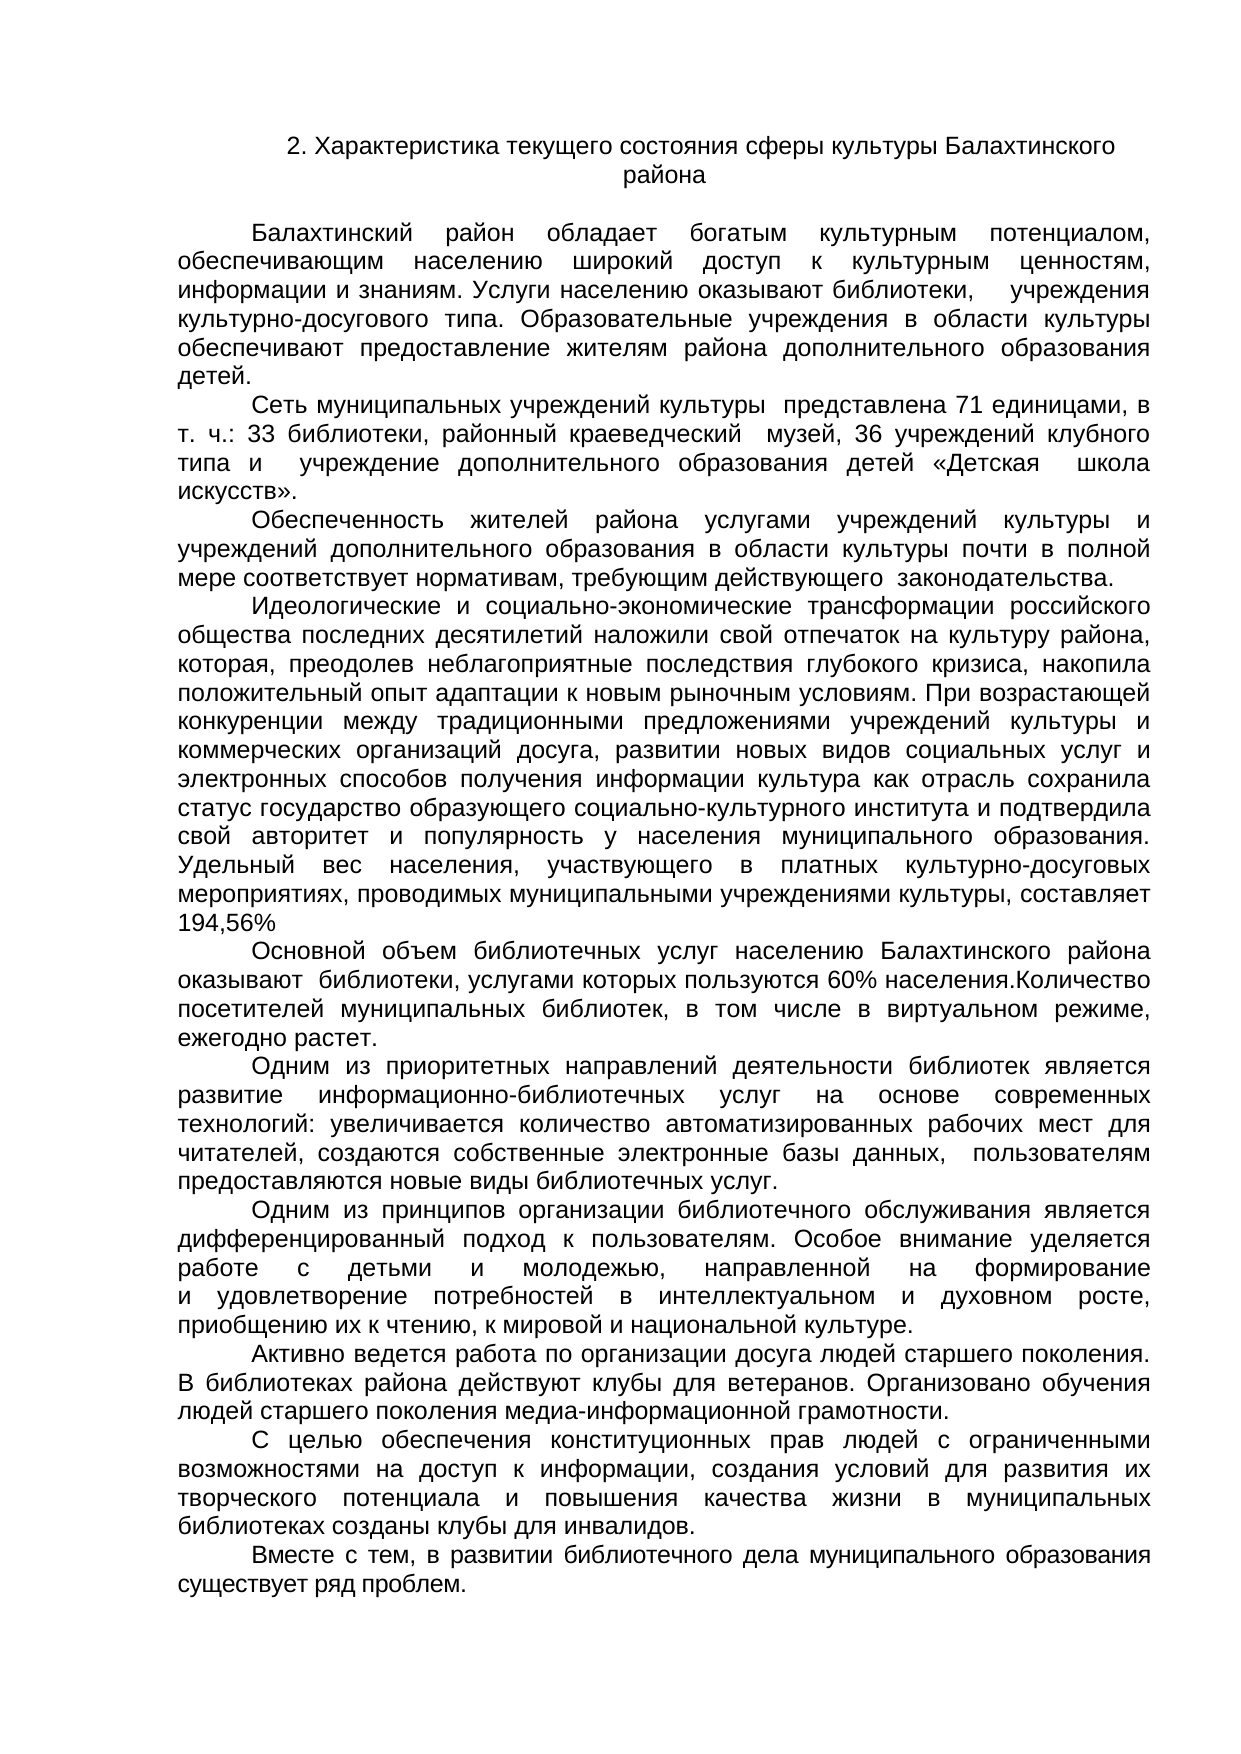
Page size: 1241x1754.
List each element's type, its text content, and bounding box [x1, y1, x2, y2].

text Балахтинский район обладает богатым культурным потенциалом, обеспечивающим населению широкий доступ к культурным ценностям, информации и знаниям. Услуги населению оказывают библиотеки, учреждения культурно-досугового типа. Образовательные учреждения в области культуры обеспечивают предоставление жителям района дополнительного образования детей. [177, 217, 1152, 390]
text 2. Характеристика текущего состояния сферы культуры Балахтинского района [177, 131, 1152, 189]
text Вместе с тем, в развитии библиотечного дела муниципального образования существует ряд проблем. [177, 1540, 1152, 1597]
text Одним из приоритетных направлений деятельности библиотек является развитие информационно-библиотечных услуг на основе современных технологий: увеличивается количество автоматизированных рабочих мест для читателей, создаются собственные электронные базы данных, пользователям предоставляются новые виды библиотечных услуг. [177, 1051, 1152, 1195]
text С целью обеспечения конституционных прав людей с ограниченными возможностями на доступ к информации, создания условий для развития их творческого потенциала и повышения качества жизни в муниципальных библиотеках созданы клубы для инвалидов. [177, 1425, 1152, 1540]
text Основной объем библиотечных услуг населению Балахтинского района оказывают библиотеки, услугами которых пользуются 60% населения.Количество посетителей муниципальных библиотек, в том числе в виртуальном режиме, ежегодно растет. [177, 936, 1152, 1051]
text Одним из принципов организации библиотечного обслуживания является дифференцированный подход к пользователям. Особое внимание уделяется работе с детьми и молодежью, направленной на формирование и удовлетворение потребностей в интеллектуальном и духовном росте, приобщению их к чтению, к мировой и национальной культуре. [177, 1195, 1152, 1339]
text Сеть муниципальных учреждений культуры представлена 71 единицами, в т. ч.: 33 библиотеки, районный краеведческий музей, 36 учреждений клубного типа и учреждение дополнительного образования детей «Детская школа искусств». [177, 390, 1152, 505]
text Активно ведется работа по организации досуга людей старшего поколения. В библиотеках района действуют клубы для ветеранов. Организовано обучения людей старшего поколения медиа-информационной грамотности. [177, 1339, 1152, 1425]
text Обеспеченность жителей района услугами учреждений культуры и учреждений дополнительного образования в области культуры почти в полной мере соответствует нормативам, требующим действующего законодательства. [177, 505, 1152, 591]
text Идеологические и социально-экономические трансформации российского общества последних десятилетий наложили свой отпечаток на культуру района, которая, преодолев неблагоприятные последствия глубокого кризиса, накопила положительный опыт адаптации к новым рыночным условиям. При возрастающей конкуренции между традиционными предложениями учреждений культуры и коммерческих организаций досуга, развитии новых видов социальных услуг и электронных способов получения информации культура как отрасль сохранила статус государство образующего социально-культурного института и подтвердила свой авторитет и популярность у населения муниципального образования. Удельный вес населения, участвующего в платных культурно-досуговых мероприятиях, проводимых муниципальными учреждениями культуры, составляет 194,56% [177, 591, 1152, 936]
